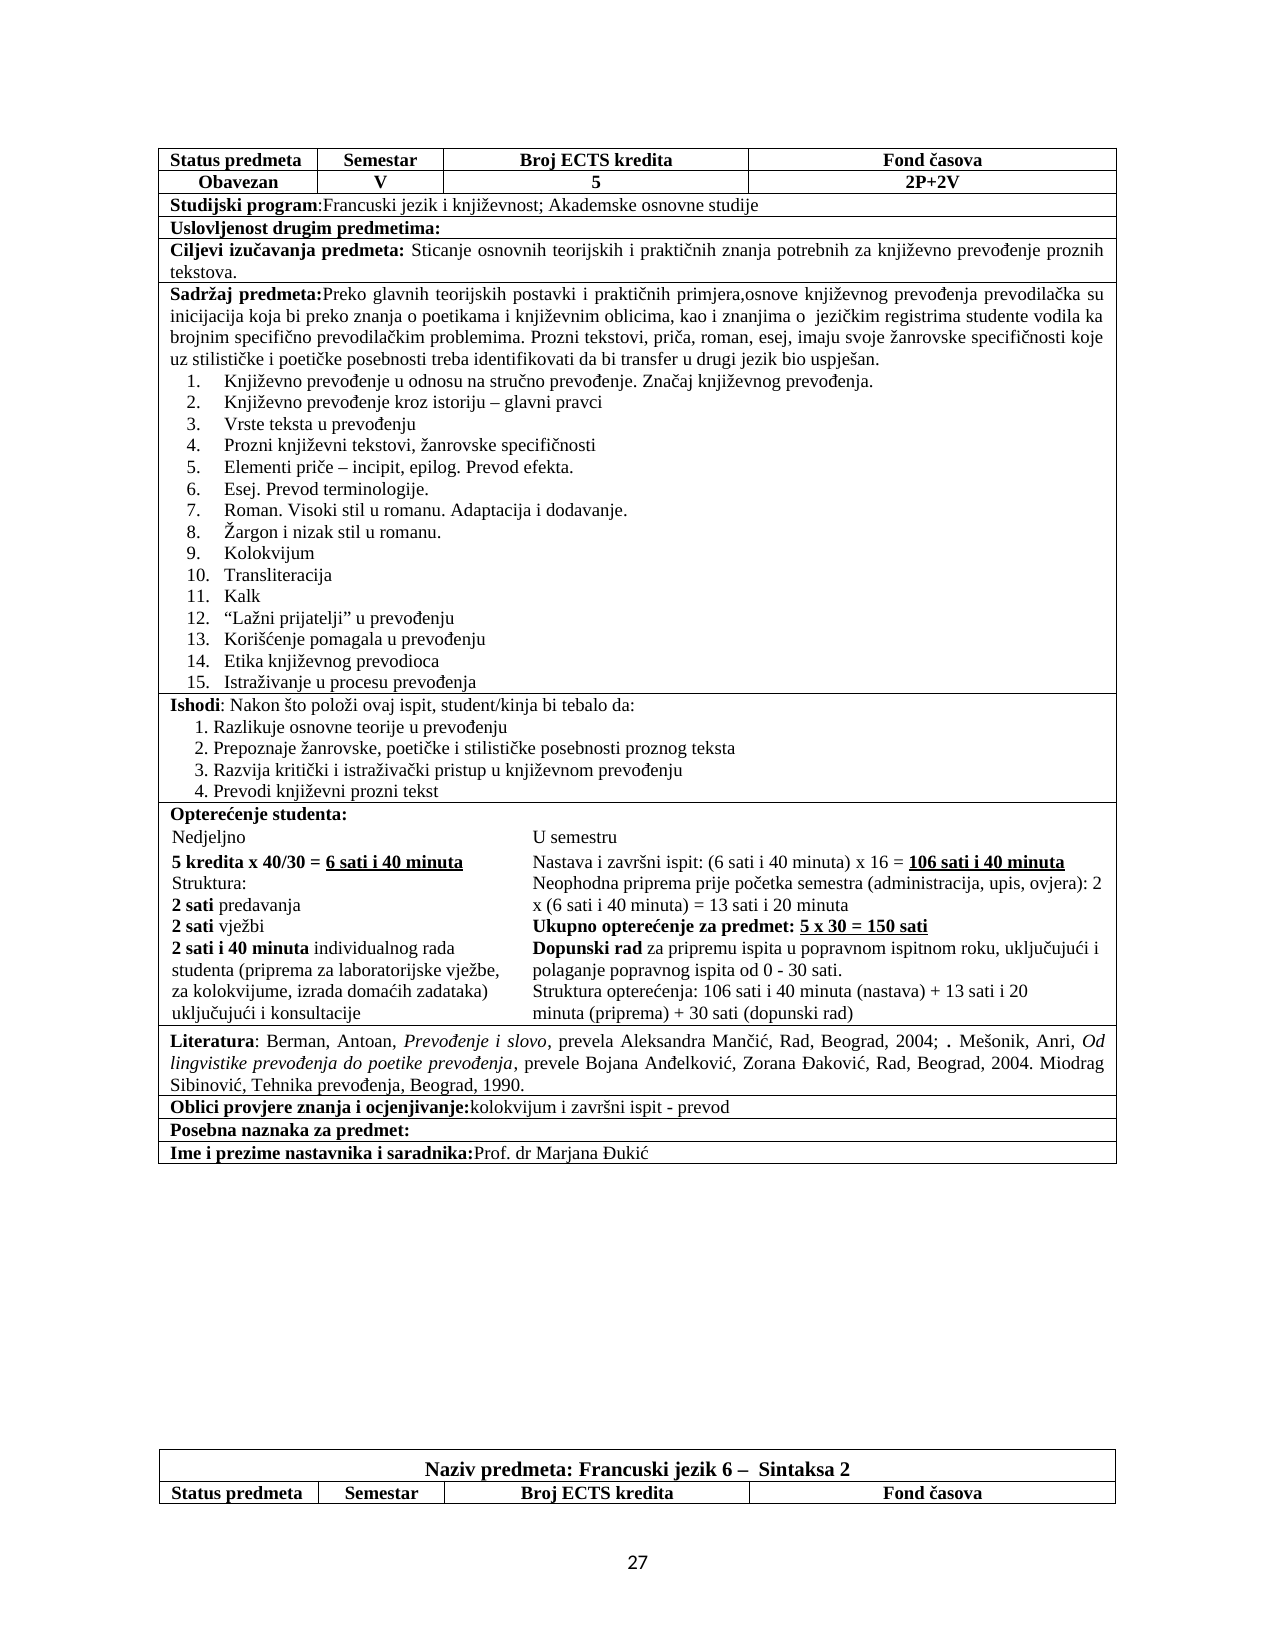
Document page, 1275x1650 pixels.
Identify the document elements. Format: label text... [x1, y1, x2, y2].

table_cell Broj ECTS kredita [445, 1482, 749, 1503]
table_cell Posebna naznaka za predmet: [159, 1119, 1116, 1141]
table_cell Fond časova [749, 149, 1116, 170]
table_cell Oblici provjere znanja i ocjenjivanje:kolokvijum i završni ispit - prevod [159, 1096, 1116, 1118]
table_cell Broj ECTS kredita [444, 149, 748, 170]
table_cell V [318, 171, 443, 193]
table_cell Uslovljenost drugim predmetima: [159, 217, 1116, 238]
table_cell Semestar [318, 149, 443, 170]
table_cell Literatura: Berman, Antoan, Prevođenje i slovo, prevela Aleksandra Mančić, Rad, Beograd, 2004; . Mešonik, Anri, Od lingvistike prevođenja do poetike prevođenja, prevele Bojana Anđelković, Zorana Đaković, Rad, Beograd, 2004. Miodrag Sibinović, Tehnika prevođenja, Beograd, 1990. [159, 1026, 1116, 1095]
table_cell Semestar [319, 1482, 444, 1503]
table_header Naziv predmeta: Francuski jezik 6 – Sintaksa 2 [160, 1450, 1115, 1481]
table_cell Obavezan [159, 171, 317, 193]
table_cell 2P+2V [749, 171, 1116, 193]
table_cell Ishodi: Nakon što položi ovaj ispit, student/kinja bi tebalo da: 1. Razlikuje osnovne teorije u prevođenju 2. Prepoznaje žanrovske, poetičke i stilističke posebnosti proznog teksta 3. Razvija kritički i istraživački pristup u književnom prevođenju 4. Prevodi književni prozni tekst [159, 694, 1116, 802]
table_cell Opterećenje studenta: [159, 803, 1116, 1025]
table_cell Status predmeta [159, 149, 317, 170]
table_cell Ime i prezime nastavnika i saradnika:Prof. dr Marjana Đukić [159, 1142, 1116, 1163]
table_cell 5 [444, 171, 748, 193]
table_cell Status predmeta [160, 1482, 318, 1503]
table_cell Sadržaj predmeta:Preko glavnih teorijskih postavki i praktičnih primjera,osnove književnog prevođenja prevodilačka su inicijacija koja bi preko znanja o poetikama i književnim oblicima, kao i znanjima o jezičkim registrima studente vodila ka brojnim specifično prevodilačkim problemima. Prozni tekstovi, priča, roman, esej, imaju svoje žanrovske specifičnosti koje uz stilističke i poetičke posebnosti treba identifikovati da bi transfer u drugi jezik bio uspješan. Književno prevođenje u odnosu na stručno prevođenje. Značaj književnog prevođenja. Književno prevođenje kroz istoriju – glavni pravci Vrste teksta u prevođenju Prozni književni tekstovi, žanrovske specifičnosti Elementi priče – incipit, epilog. Prevod efekta. Esej. Prevod terminologije. Roman. Visoki stil u romanu. Adaptacija i dodavanje. Žargon i nizak stil u romanu. Kolokvijum Transliteracija Kalk “Lažni prijatelji” u prevođenju Korišćenje pomagala u prevođenju Etika književnog prevodioca Istraživanje u procesu prevođenja [159, 283, 1116, 693]
table_cell Ciljevi izučavanja predmeta: Sticanje osnovnih teorijskih i praktičnih znanja potrebnih za književno prevođenje proznih tekstova. [159, 239, 1116, 282]
table_cell Fond časova [750, 1482, 1115, 1503]
table_cell Studijski program:Francuski jezik i književnost; Akademske osnovne studije [159, 194, 1116, 216]
